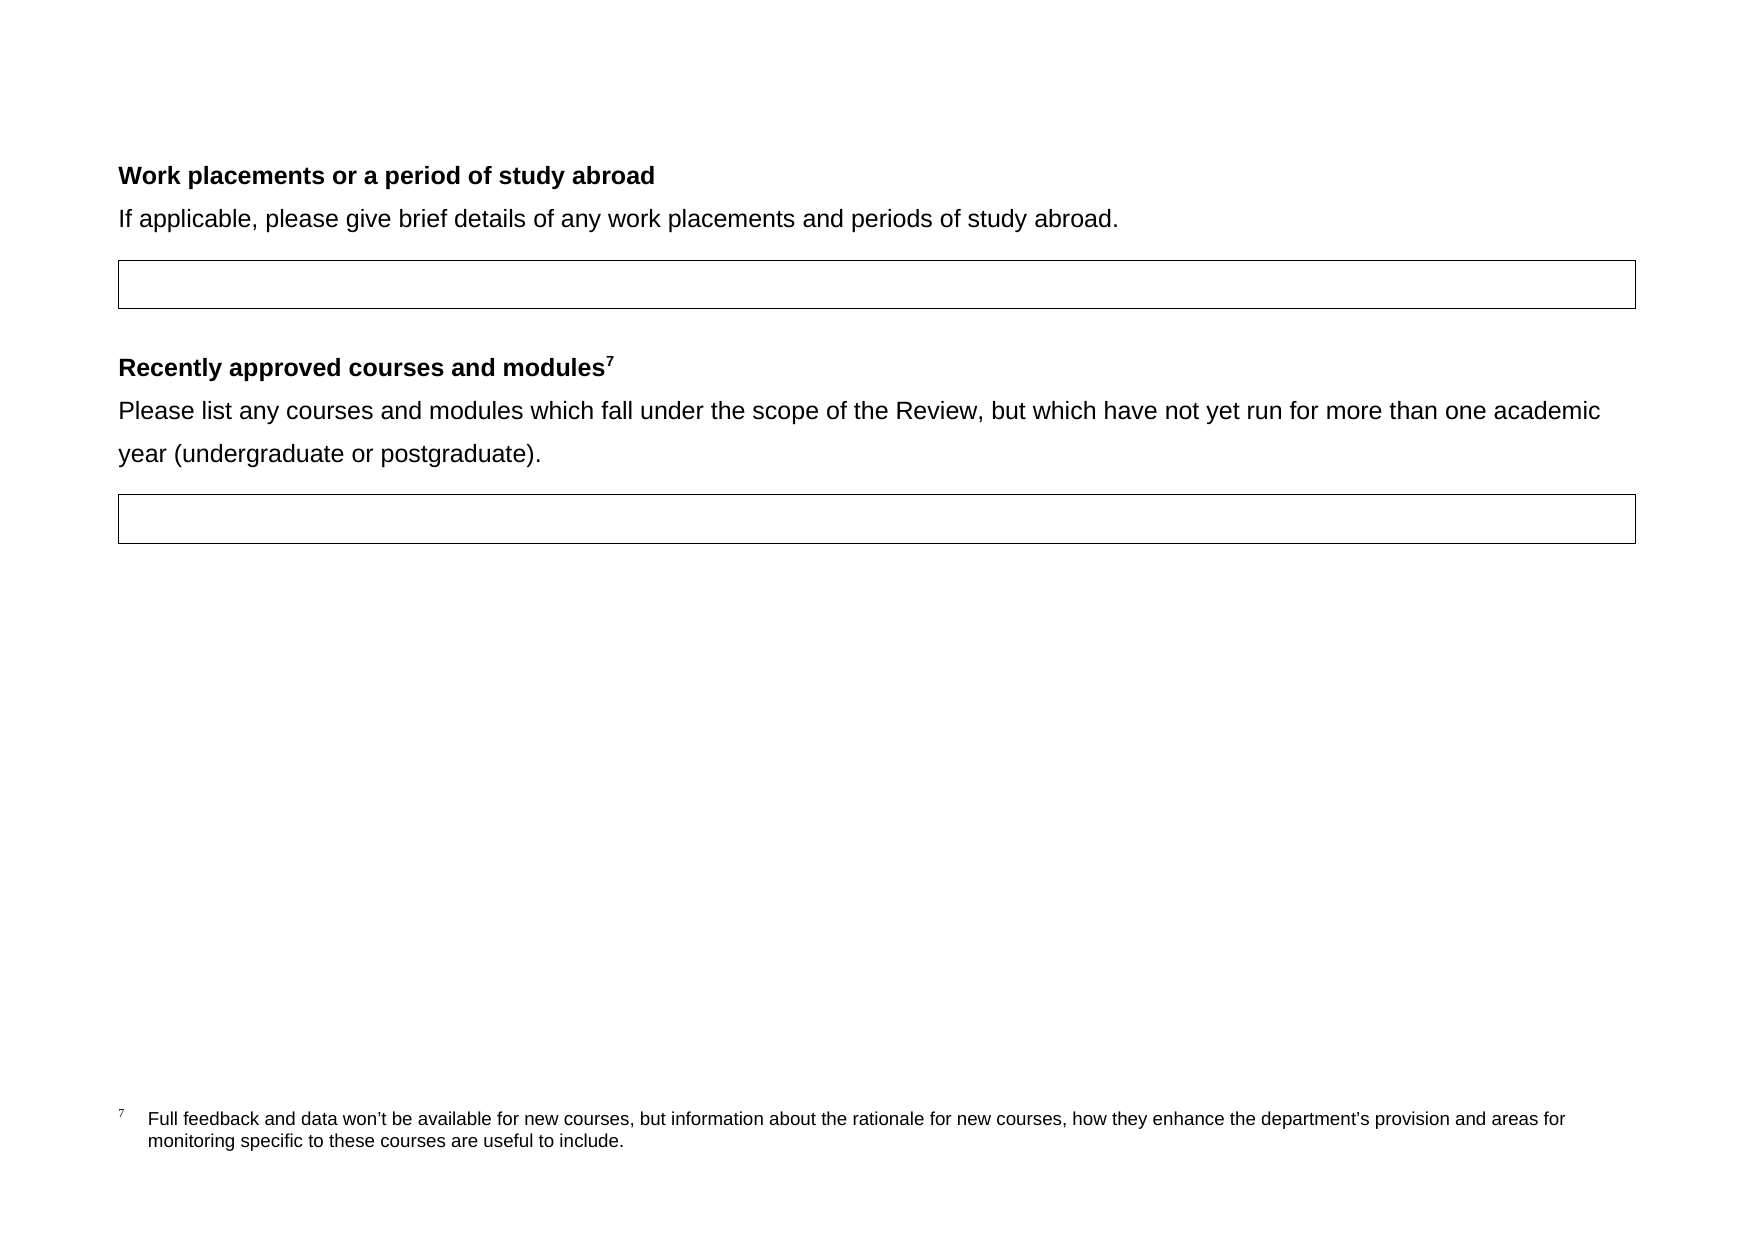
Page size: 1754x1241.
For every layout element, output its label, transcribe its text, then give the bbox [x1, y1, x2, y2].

text Work placements or a period of study abroad [118, 161, 1636, 190]
table_header [119, 261, 1635, 308]
text Please list any courses and modules which fall under the scope of the Review, but which have not yet run for more than one academic year (undergraduate or postgraduate). [118, 396, 1636, 467]
table_header [119, 495, 1635, 543]
text If applicable, please give brief details of any work placements and periods of study abroad. [118, 204, 1636, 233]
text Recently approved courses and modules [118, 352, 1636, 381]
